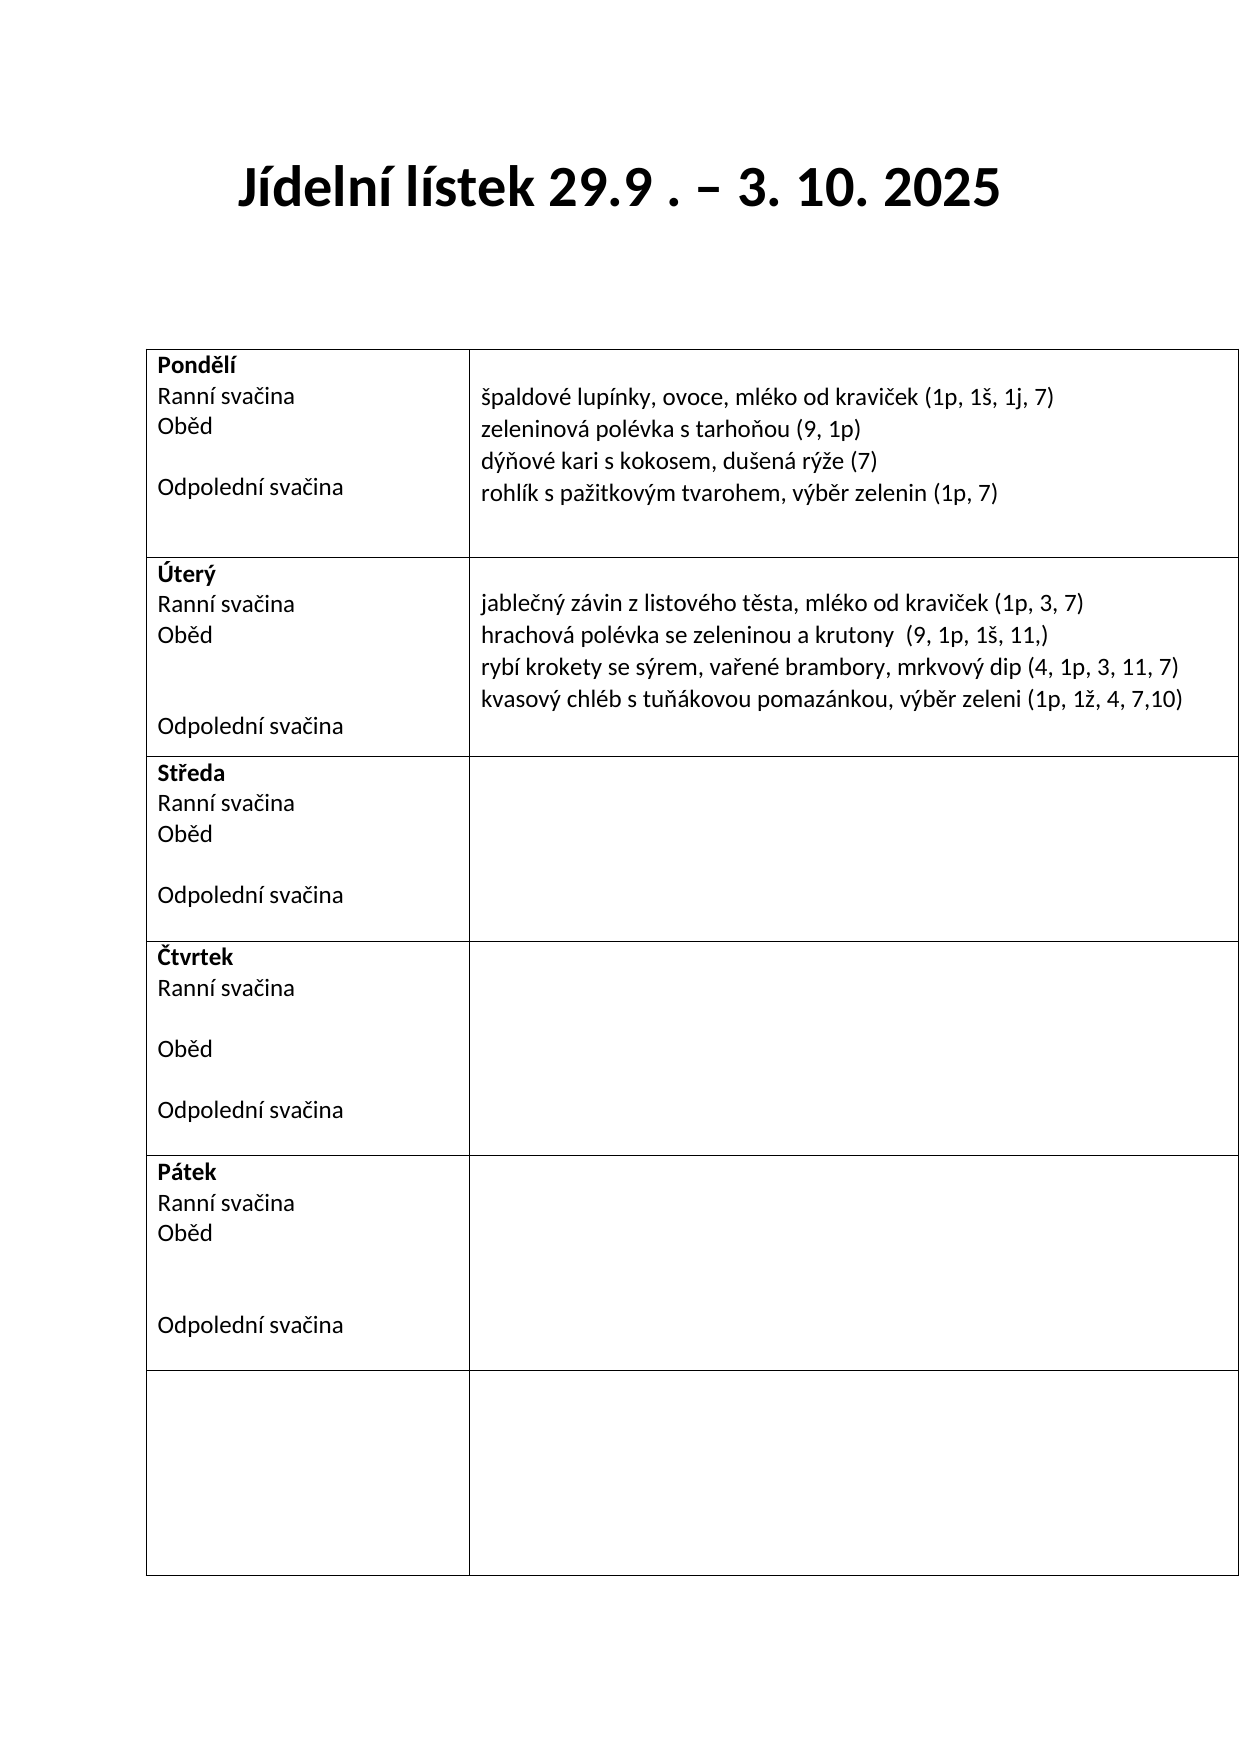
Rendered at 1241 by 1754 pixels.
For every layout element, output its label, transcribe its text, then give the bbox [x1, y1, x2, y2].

table_cell [470, 1371, 1238, 1574]
table_cell Pátek Ranní svačina Oběd Odpolední svačina [147, 1156, 469, 1370]
table_cell Úterý Ranní svačina Oběd Odpolední svačina [147, 558, 469, 756]
table_cell [470, 1156, 1238, 1370]
table_cell Čtvrtek Ranní svačina Oběd Odpolední svačina [147, 942, 469, 1155]
text Jídelní lístek 29.9 . – 3. 10. 2025 [187, 150, 1053, 221]
table_cell [470, 757, 1238, 941]
table_header Pondělí Ranní svačina Oběd Odpolední svačina [147, 350, 469, 557]
table_cell [147, 1371, 469, 1574]
table_cell [470, 942, 1238, 1155]
table_cell Středa Ranní svačina Oběd Odpolední svačina [147, 757, 469, 941]
table_cell jablečný závin z listového těsta, mléko od kraviček (1p, 3, 7) hrachová polévka se zeleninou a krutony (9, 1p, 1š, 11,) rybí krokety se sýrem, vařené brambory, mrkvový dip (4, 1p, 3, 11, 7) kvasový chléb s tuňákovou pomazánkou, výběr zeleni (1p, 1ž, 4, 7,10) [470, 558, 1238, 756]
table_header špaldové lupínky, ovoce, mléko od kraviček (1p, 1š, 1j, 7) zeleninová polévka s tarhoňou (9, 1p) dýňové kari s kokosem, dušená rýže (7) rohlík s pažitkovým tvarohem, výběr zelenin (1p, 7) [470, 350, 1238, 557]
